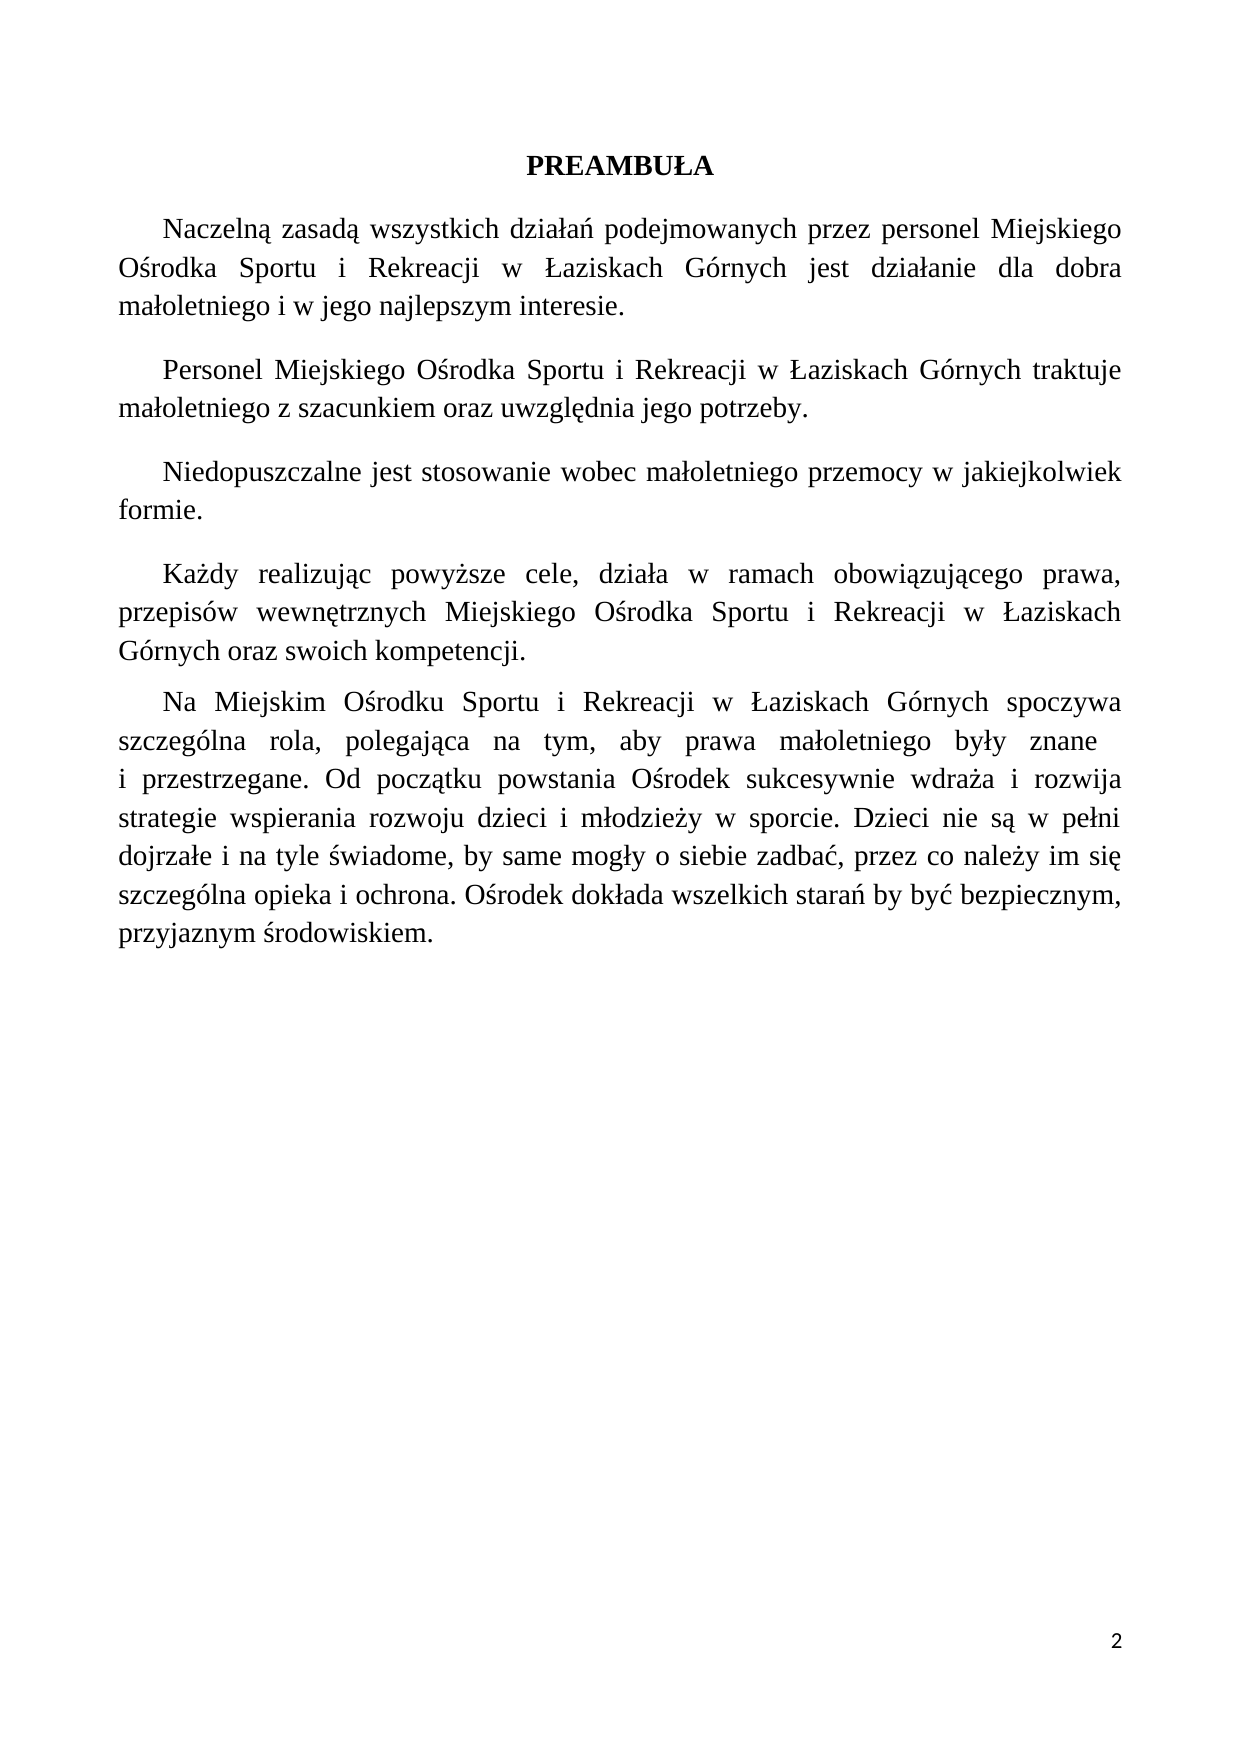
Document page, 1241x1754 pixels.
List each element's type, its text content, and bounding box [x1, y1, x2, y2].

text Każdy realizując powyższe cele, działa w ramach obowiązującego prawa, przepisów wewnętrznych Miejskiego Ośrodka Sportu i Rekreacji w Łaziskach Górnych oraz swoich kompetencji. [118, 556, 1122, 667]
text Personel Miejskiego Ośrodka Sportu i Rekreacji w Łaziskach Górnych traktuje małoletniego z szacunkiem oraz uwzględnia jego potrzeby. [118, 352, 1122, 424]
text Na Miejskim Ośrodku Sportu i Rekreacji w Łaziskach Górnych spoczywa szczególna rola, polegająca na tym, aby prawa małoletniego były znane i przestrzegane. Od początku powstania Ośrodek sukcesywnie wdraża i rozwija strategie wspierania rozwoju dzieci i młodzieży w sporcie. Dzieci nie są w pełni dojrzałe i na tyle świadome, by same mogły o siebie zadbać, przez co należy im się szczególna opieka i ochrona. Ośrodek dokłada wszelkich starań by być bezpiecznym, przyjaznym środowiskiem. [118, 684, 1122, 949]
text Niedopuszczalne jest stosowanie wobec małoletniego przemocy w jakiejkolwiek formie. [118, 454, 1122, 526]
text Naczelną zasadą wszystkich działań podejmowanych przez personel Miejskiego Ośrodka Sportu i Rekreacji w Łaziskach Górnych jest działanie dla dobra małoletniego i w jego najlepszym interesie. [118, 211, 1122, 322]
text PREAMBUŁA [118, 148, 1122, 181]
